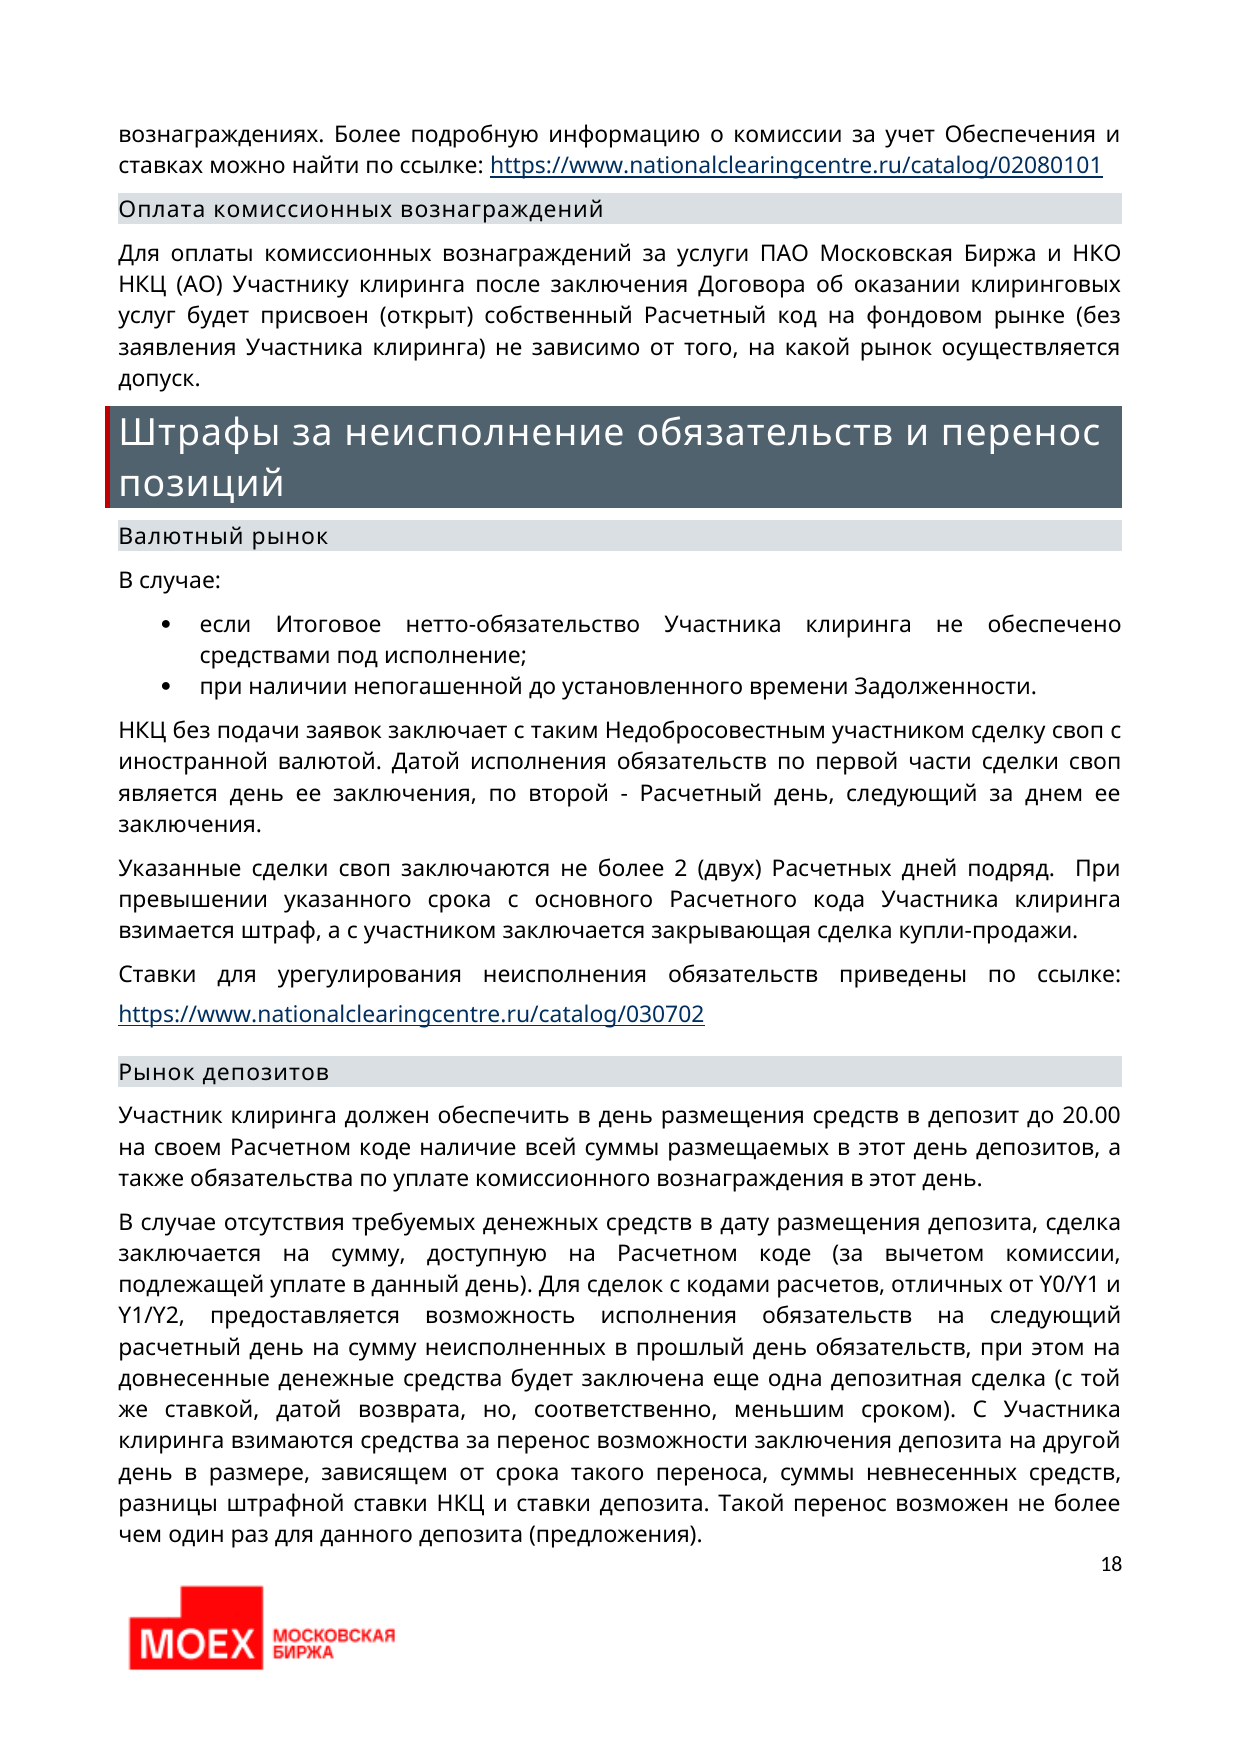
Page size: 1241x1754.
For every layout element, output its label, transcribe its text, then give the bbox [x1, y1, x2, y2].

text В случае: [118, 564, 1122, 595]
text НКЦ без подачи заявок заключает с таким Недобросовестным участником сделку своп с иностранной валютой. Датой исполнения обязательств по первой части сделки своп является день ее заключения, по второй - Расчетный день, следующий за днем ее заключения. [118, 714, 1122, 839]
text Участник клиринга должен обеспечить в день размещения средств в депозит до 20.00 на своем Расчетном коде наличие всей суммы размещаемых в этот день депозитов, а также обязательства по уплате комиссионного вознаграждения в этот день. [118, 1099, 1122, 1193]
text В случае отсутствия требуемых денежных средств в дату размещения депозита, сделка заключается на сумму, доступную на Расчетном коде (за вычетом комиссии, подлежащей уплате в данный день). Для сделок с кодами расчетов, отличных от Y0/Y1 и Y1/Y2, предоставляется возможность исполнения обязательств на следующий расчетный день на сумму неисполненных в прошлый день обязательств, при этом на довнесенные денежные средства будет заключена еще одна депозитная сделка (с той же ставкой, датой возврата, но, соответственно, меньшим сроком). С Участника клиринга взимаются средства за перенос возможности заключения депозита на другой день в размере, зависящем от срока такого переноса, суммы невнесенных средств, разницы штрафной ставки НКЦ и ставки депозита. Такой перенос возможен не более чем один раз для данного депозита (предложения). [118, 1206, 1122, 1549]
text Валютный рынок [118, 520, 1122, 551]
list если Итоговое нетто-обязательство Участника клиринга не обеспечено средствами под исполнение; [162, 608, 1122, 670]
text Штрафы за неисполнение обязательств и перенос позиций [110, 406, 1122, 508]
text Ставки для урегулирования неисполнения обязательств приведены по ссылке: https://www.nationalclearingcentre.ru/catalog/030702 [118, 958, 1122, 1029]
list при наличии непогашенной до установленного времени Задолженности. [162, 670, 1122, 701]
text Указанные сделки своп заключаются не более 2 (двух) Расчетных дней подряд. При превышении указанного срока с основного Расчетного кода Участника клиринга взимается штраф, а с участником заключается закрывающая сделка купли-продажи. [118, 851, 1122, 945]
text Рынок депозитов [118, 1056, 1122, 1087]
text Для оплаты комиссионных вознаграждений за услуги ПАО Московская Биржа и НКО НКЦ (АО) Участнику клиринга после заключения Договора об оказании клиринговых услуг будет присвоен (открыт) собственный Расчетный код на фондовом рынке (без заявления Участника клиринга) не зависимо от того, на какой рынок осуществляется допуск. [118, 237, 1122, 393]
picture [118, 1577, 409, 1681]
text Оплата комиссионных вознаграждений [118, 193, 1122, 224]
